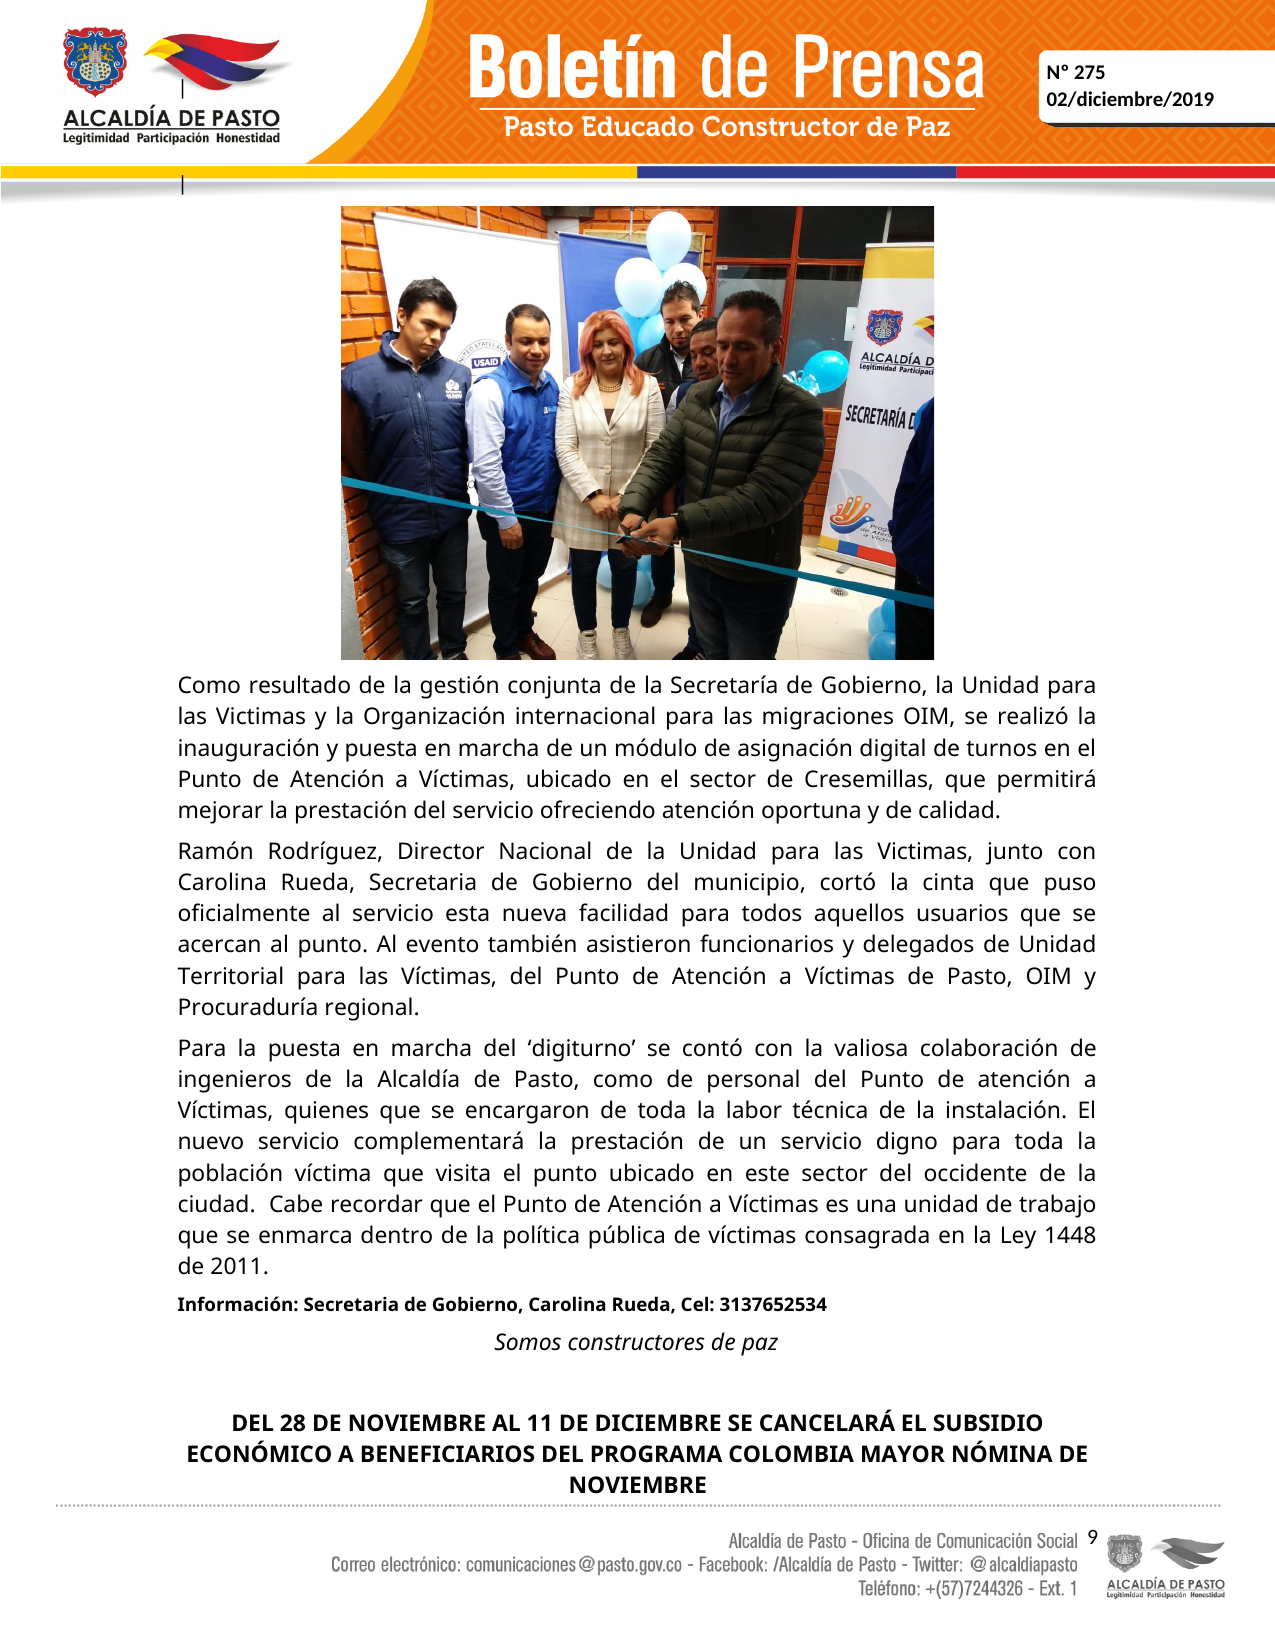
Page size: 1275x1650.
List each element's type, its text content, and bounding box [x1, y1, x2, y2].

text Ramón Rodríguez, Director Nacional de la Unidad para las Victimas, junto con Carolina Rueda, Secretaria de Gobierno del municipio, cortó la cinta que puso oficialmente al servicio esta nueva facilidad para todos aquellos usuarios que se acercan al punto. Al evento también asistieron funcionarios y delegados de Unidad Territorial para las Víctimas, del Punto de Atención a Víctimas de Pasto, OIM y Procuraduría regional. [177, 834, 1098, 1022]
text Información: Secretaria de Gobierno, Carolina Rueda, Cel: 3137652534 [177, 1291, 1098, 1316]
text Para la puesta en marcha del ‘digiturno’ se contó con la valiosa colaboración de ingenieros de la Alcaldía de Pasto, como de personal del Punto de atención a Víctimas, quienes que se encargaron de toda la labor técnica de la instalación. El nuevo servicio complementará la prestación de un servicio digno para toda la población víctima que visita el punto ubicado en este sector del occidente de la ciudad. Cabe recordar que el Punto de Atención a Víctimas es una unidad de trabajo que se enmarca dentro de la política pública de víctimas consagrada en la Ley 1448 de 2011. [177, 1031, 1098, 1281]
picture [0, 0, 1275, 1645]
text Somos constructores de paz [177, 1326, 1098, 1357]
text Como resultado de la gestión conjunta de la Secretaría de Gobierno, la Unidad para las Victimas y la Organización internacional para las migraciones OIM, se realizó la inauguración y puesta en marcha de un módulo de asignación digital de turnos en el Punto de Atención a Víctimas, ubicado en el sector de Cresemillas, que permitirá mejorar la prestación del servicio ofreciendo atención oportuna y de calidad. [177, 669, 1098, 825]
text DEL 28 DE NOVIEMBRE AL 11 DE DICIEMBRE SE CANCELARÁ EL SUBSIDIO ECONÓMICO A BENEFICIARIOS DEL PROGRAMA COLOMBIA MAYOR NÓMINA DE NOVIEMBRE [177, 1407, 1098, 1501]
